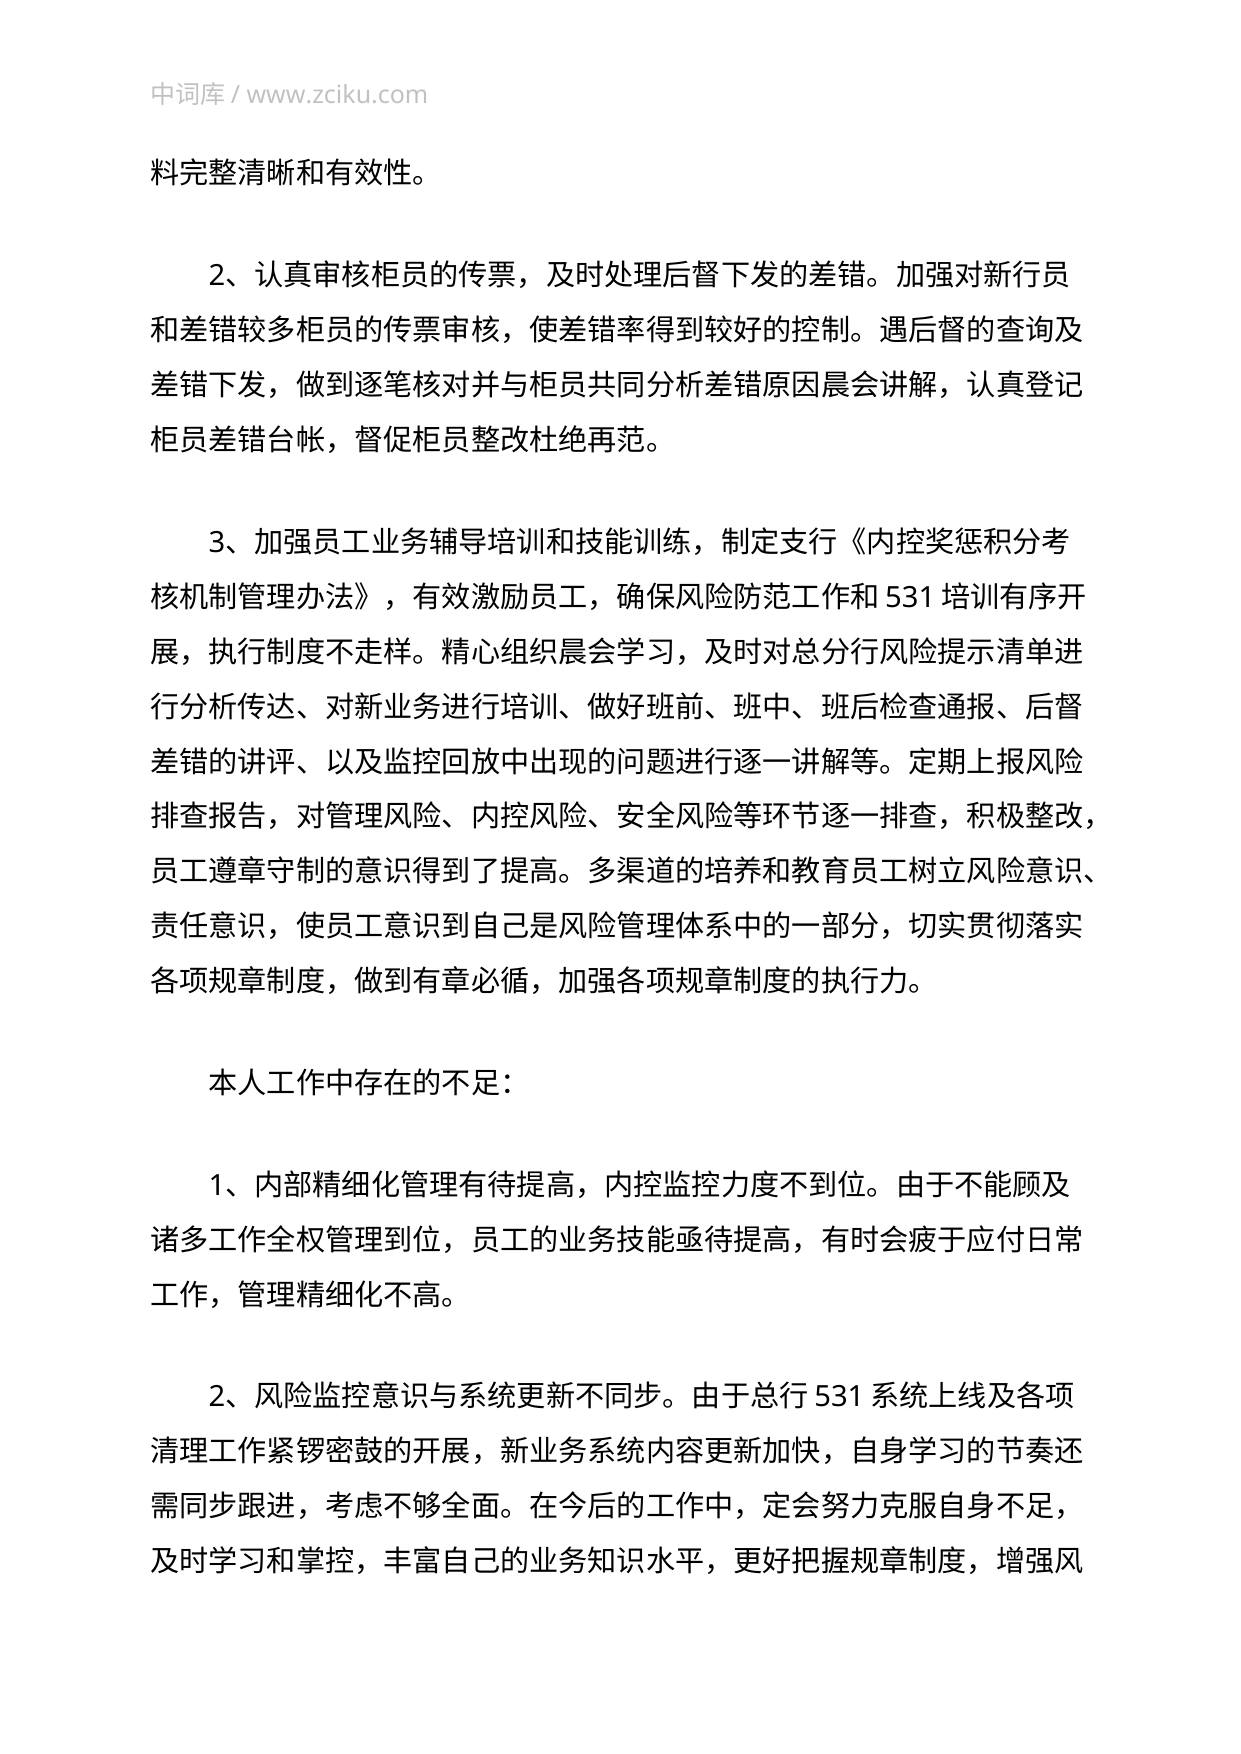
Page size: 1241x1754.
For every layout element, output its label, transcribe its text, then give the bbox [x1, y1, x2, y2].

text 3、加强员工业务辅导培训和技能训练，制定支行《内控奖惩积分考核机制管理办法》，有效激励员工，确保风险防范工作和531培训有序开展，执行制度不走样。精心组织晨会学习，及时对总分行风险提示清单进行分析传达、对新业务进行培训、做好班前、班中、班后检查通报、后督差错的讲评、以及监控回放中出现的问题进行逐一讲解等。定期上报风险排查报告，对管理风险、内控风险、安全风险等环节逐一排查，积极整改，员工遵章守制的意识得到了提高。多渠道的培养和教育员工树立风险意识、责任意识，使员工意识到自己是风险管理体系中的一部分，切实贯彻落实各项规章制度，做到有章必循，加强各项规章制度的执行力。 [150, 518, 1090, 1000]
text 本人工作中存在的不足： [150, 1059, 1090, 1102]
text 1、内部精细化管理有待提高，内控监控力度不到位。由于不能顾及诸多工作全权管理到位，员工的业务技能亟待提高，有时会疲于应付日常工作，管理精细化不高。 [150, 1161, 1090, 1313]
text 2、认真审核柜员的传票，及时处理后督下发的差错。加强对新行员和差错较多柜员的传票审核，使差错率得到较好的控制。遇后督的查询及差错下发，做到逐笔核对并与柜员共同分析差错原因晨会讲解，认真登记柜员差错台帐，督促柜员整改杜绝再范。 [150, 252, 1090, 459]
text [150, 150, 1090, 192]
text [150, 1373, 1090, 1580]
